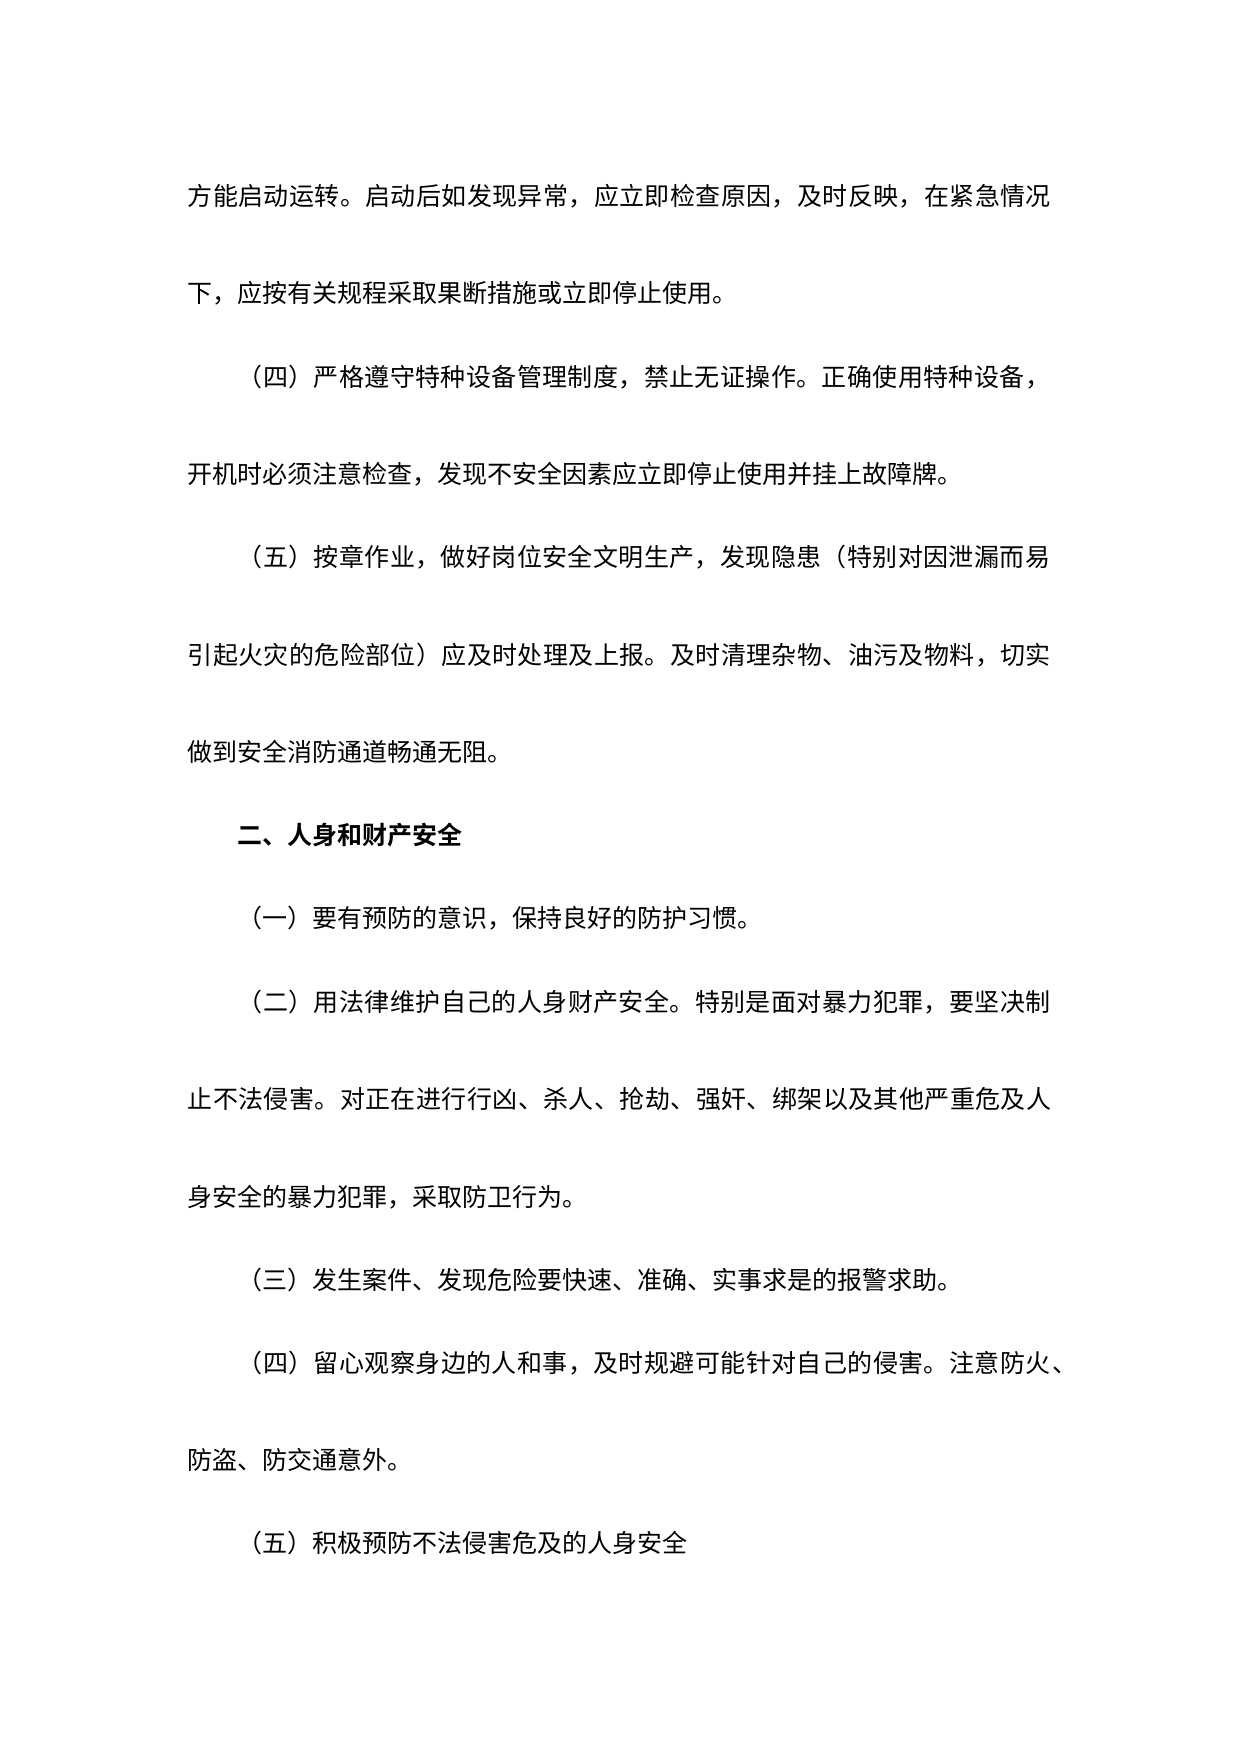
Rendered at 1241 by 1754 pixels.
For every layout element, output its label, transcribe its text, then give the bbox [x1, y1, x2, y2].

text 二、人身和财产安全 [187, 801, 1053, 866]
text （四）留心观察身边的人和事，及时规避可能针对自己的侵害。注意防火、防盗、防交通意外。 [187, 1329, 1053, 1491]
text （一）要有预防的意识，保持良好的防护习惯。 [187, 884, 1053, 949]
text （三）发生案件、发现危险要快速、准确、实事求是的报警求助。 [187, 1246, 1053, 1311]
text （五）积极预防不法侵害危及的人身安全 [187, 1509, 1053, 1574]
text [187, 162, 1053, 324]
text （二）用法律维护自己的人身财产安全。特别是面对暴力犯罪，要坚决制止不法侵害。对正在进行行凶、杀人、抢劫、强奸、绑架以及其他严重危及人身安全的暴力犯罪，采取防卫行为。 [187, 968, 1053, 1228]
text （四）严格遵守特种设备管理制度，禁止无证操作。正确使用特种设备，开机时必须注意检查，发现不安全因素应立即停止使用并挂上故障牌。 [187, 343, 1053, 505]
text （五）按章作业，做好岗位安全文明生产，发现隐患（特别对因泄漏而易引起火灾的危险部位）应及时处理及上报。及时清理杂物、油污及物料，切实做到安全消防通道畅通无阻。 [187, 523, 1053, 783]
